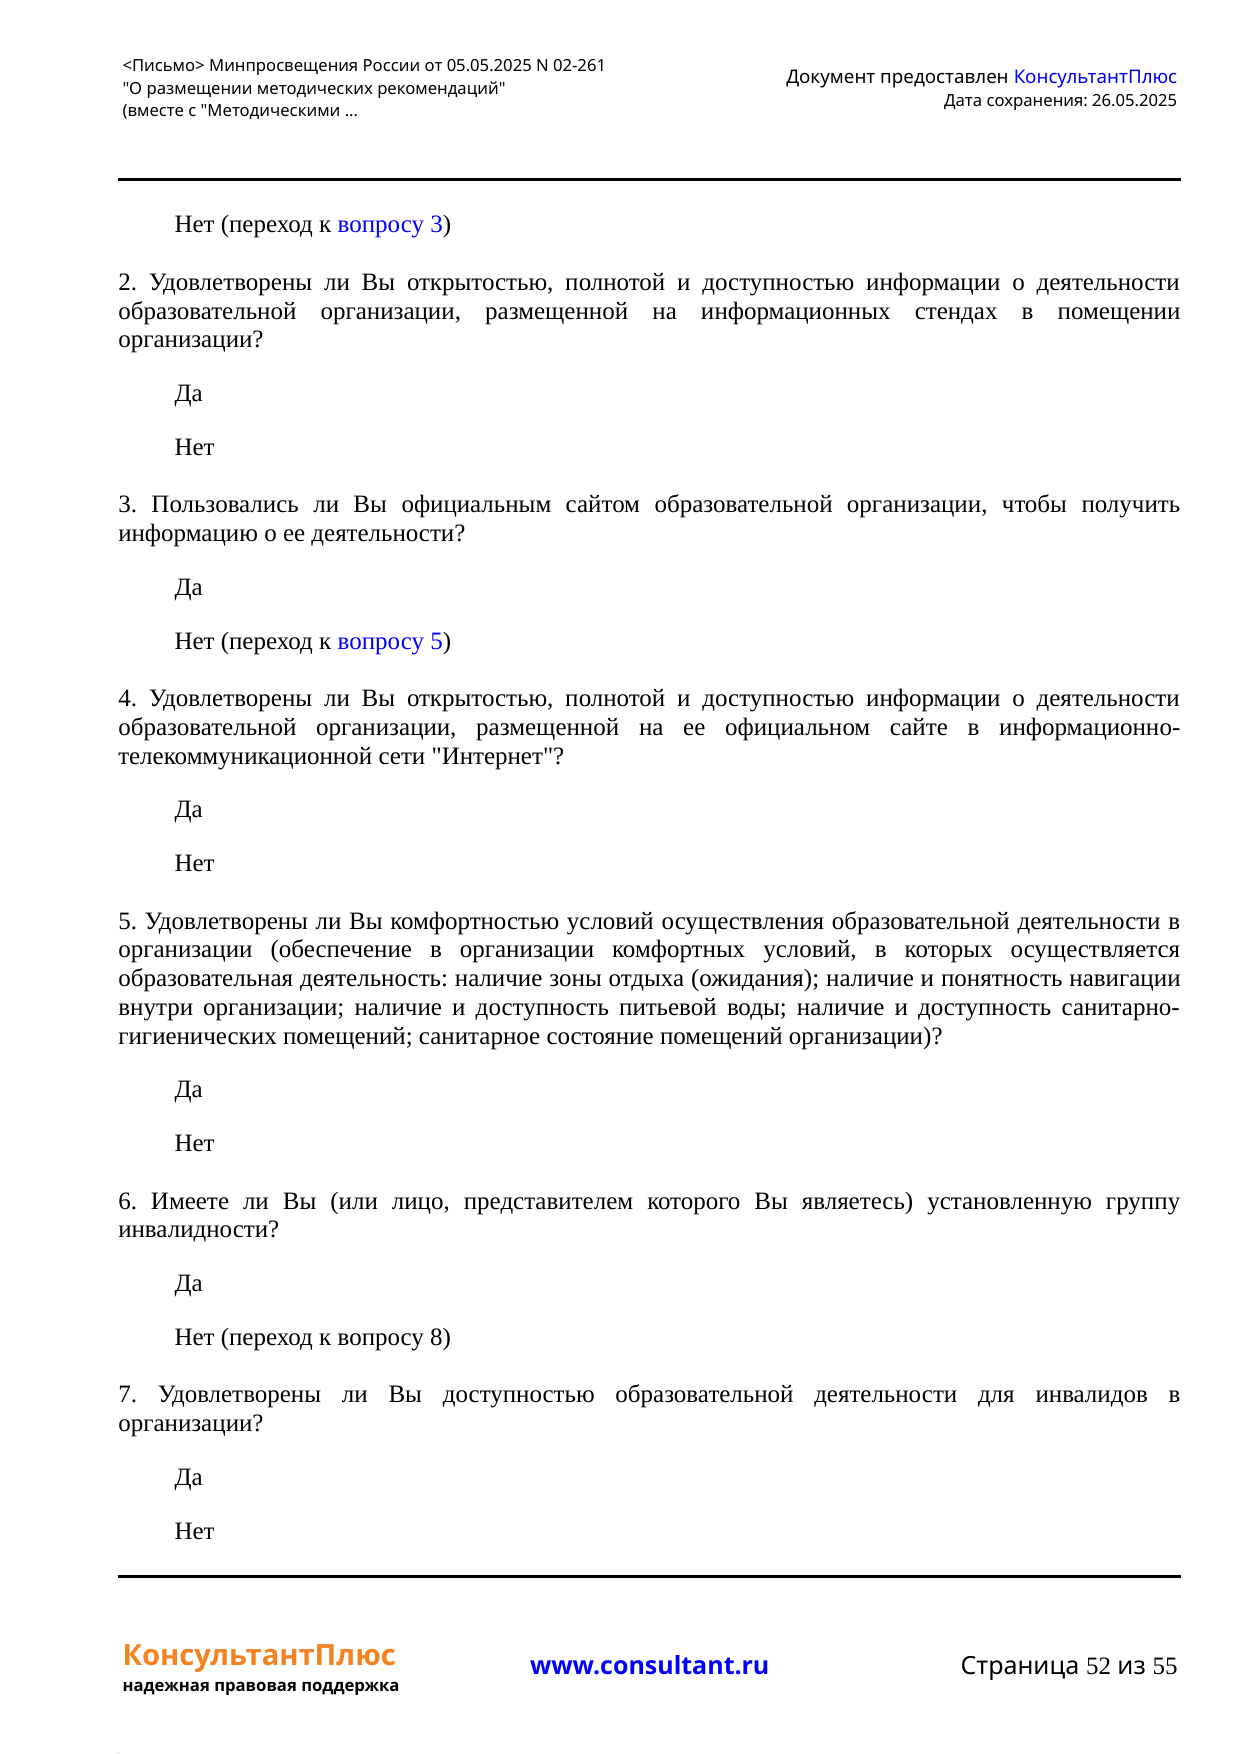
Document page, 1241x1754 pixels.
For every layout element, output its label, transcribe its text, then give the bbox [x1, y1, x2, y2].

text Нет (переход к вопросу 3) [118, 209, 1181, 238]
text 6. Имеете ли Вы (или лицо, представителем которого Вы являетесь) установленную группу инвалидности? [118, 1186, 1181, 1243]
text 5. Удовлетворены ли Вы комфортностью условий осуществления образовательной деятельности в организации (обеспечение в организации комфортных условий, в которых осуществляется образовательная деятельность: наличие зоны отдыха (ожидания); наличие и понятность навигации внутри организации; наличие и доступность питьевой воды; наличие и доступность санитарно-гигиенических помещений; санитарное состояние помещений организации)? [118, 906, 1181, 1049]
text Нет [118, 432, 1181, 461]
text 4. Удовлетворены ли Вы открытостью, полнотой и доступностью информации о деятельности образовательной организации, размещенной на ее официальном сайте в информационно-телекоммуникационной сети "Интернет"? [118, 683, 1181, 769]
text Да [118, 1074, 1181, 1103]
text Нет [118, 848, 1181, 877]
text 3. Пользовались ли Вы официальным сайтом образовательной организации, чтобы получить информацию о ее деятельности? [118, 489, 1181, 547]
text Да [118, 378, 1181, 407]
text Нет (переход к вопросу 5) [118, 626, 1181, 654]
text Да [118, 572, 1181, 601]
text Да [118, 1462, 1181, 1491]
text Да [118, 794, 1181, 823]
text 2. Удовлетворены ли Вы открытостью, полнотой и доступностью информации о деятельности образовательной организации, размещенной на информационных стендах в помещении организации? [118, 267, 1181, 353]
text 7. Удовлетворены ли Вы доступностью образовательной деятельности для инвалидов в организации? [118, 1379, 1181, 1437]
text Да [118, 1268, 1181, 1297]
text Нет [118, 1516, 1181, 1544]
text Нет (переход к вопросу 8) [118, 1322, 1181, 1351]
text Нет [118, 1128, 1181, 1157]
